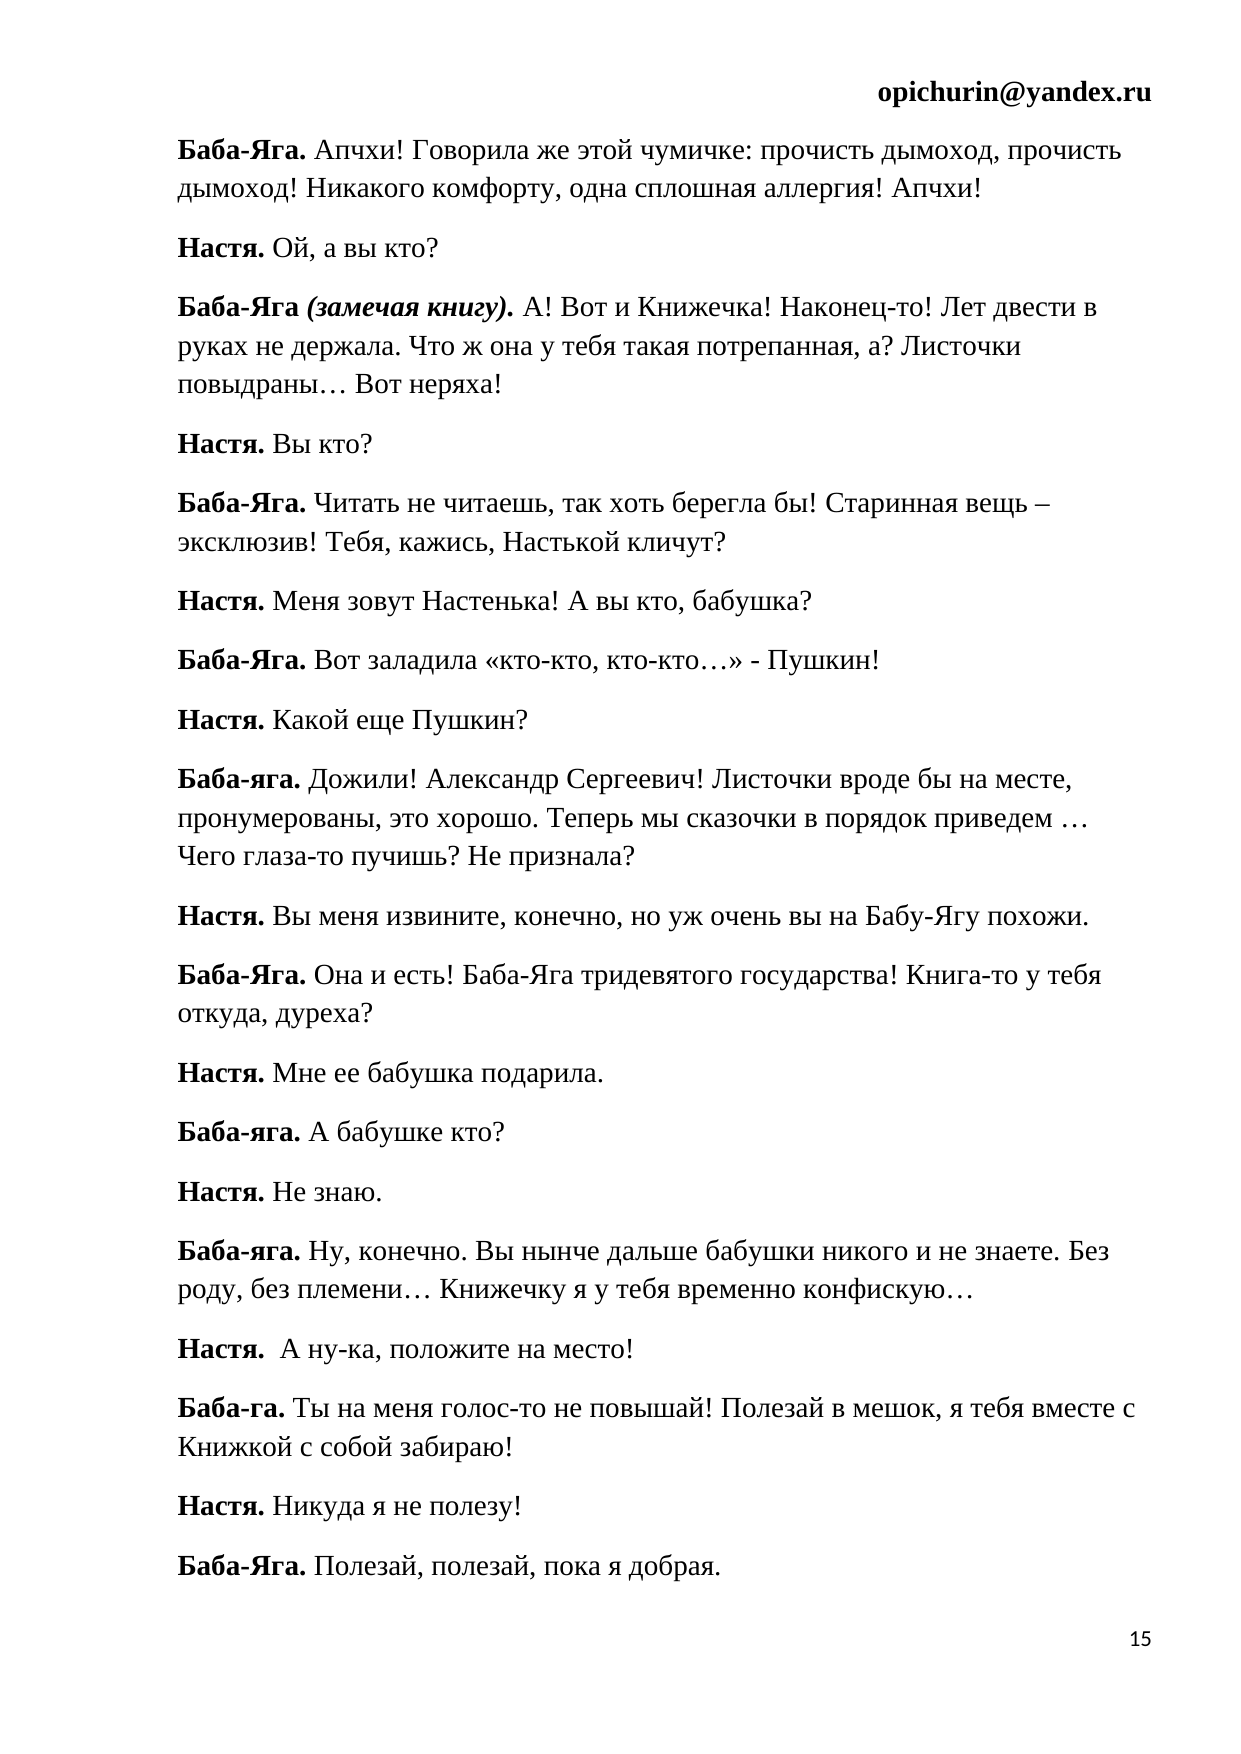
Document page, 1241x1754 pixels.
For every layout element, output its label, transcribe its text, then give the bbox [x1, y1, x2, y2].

text Баба-Яга. Вот заладила «кто-кто, кто-кто…» - Пушкин! [177, 642, 1152, 676]
text Настя. Меня зовут Настенька! А вы кто, бабушка? [177, 583, 1152, 617]
text Баба-Яга. Читать не читаешь, так хоть берегла бы! Старинная вещь – эксклюзив! Тебя, кажись, Настькой кличут? [177, 485, 1152, 557]
text Настя. Ой, а вы кто? [177, 230, 1152, 263]
text Баба-Яга. Полезай, полезай, пока я добрая. [177, 1548, 1152, 1581]
text Баба-Яга (замечая книгу). А! Вот и Книжечка! Наконец-то! Лет двести в руках не держала. Что ж она у тебя такая потрепанная, а? Листочки повыдраны… Вот неряха! [177, 289, 1152, 400]
text Баба-яга. А бабушке кто? [177, 1114, 1152, 1148]
text Настя. Вы кто? [177, 426, 1152, 459]
text Настя. А ну-ка, положите на место! [177, 1331, 1152, 1364]
text Настя. Какой еще Пушкин? [177, 702, 1152, 735]
text Баба-яга. Дожили! Александр Сергеевич! Листочки вроде бы на месте, пронумерованы, это хорошо. Теперь мы сказочки в порядок приведем … Чего глаза-то пучишь? Не признала? [177, 761, 1152, 872]
text Настя. Не знаю. [177, 1174, 1152, 1207]
text Баба-Яга. Апчхи! Говорила же этой чумичке: прочисть дымоход, прочисть дымоход! Никакого комфорту, одна сплошная аллергия! Апчхи! [177, 132, 1152, 204]
text Баба-яга. Ну, конечно. Вы нынче дальше бабушки никого и не знаете. Без роду, без племени… Книжечку я у тебя временно конфискую… [177, 1233, 1152, 1305]
text Настя. Никуда я не полезу! [177, 1488, 1152, 1522]
text Баба-га. Ты на меня голос-то не повышай! Полезай в мешок, я тебя вместе с Книжкой с собой забираю! [177, 1390, 1152, 1462]
text Настя. Мне ее бабушка подарила. [177, 1055, 1152, 1088]
text Настя. Вы меня извините, конечно, но уж очень вы на Бабу-Ягу похожи. [177, 898, 1152, 931]
text Баба-Яга. Она и есть! Баба-Яга тридевятого государства! Книга-то у тебя откуда, дуреха? [177, 957, 1152, 1029]
